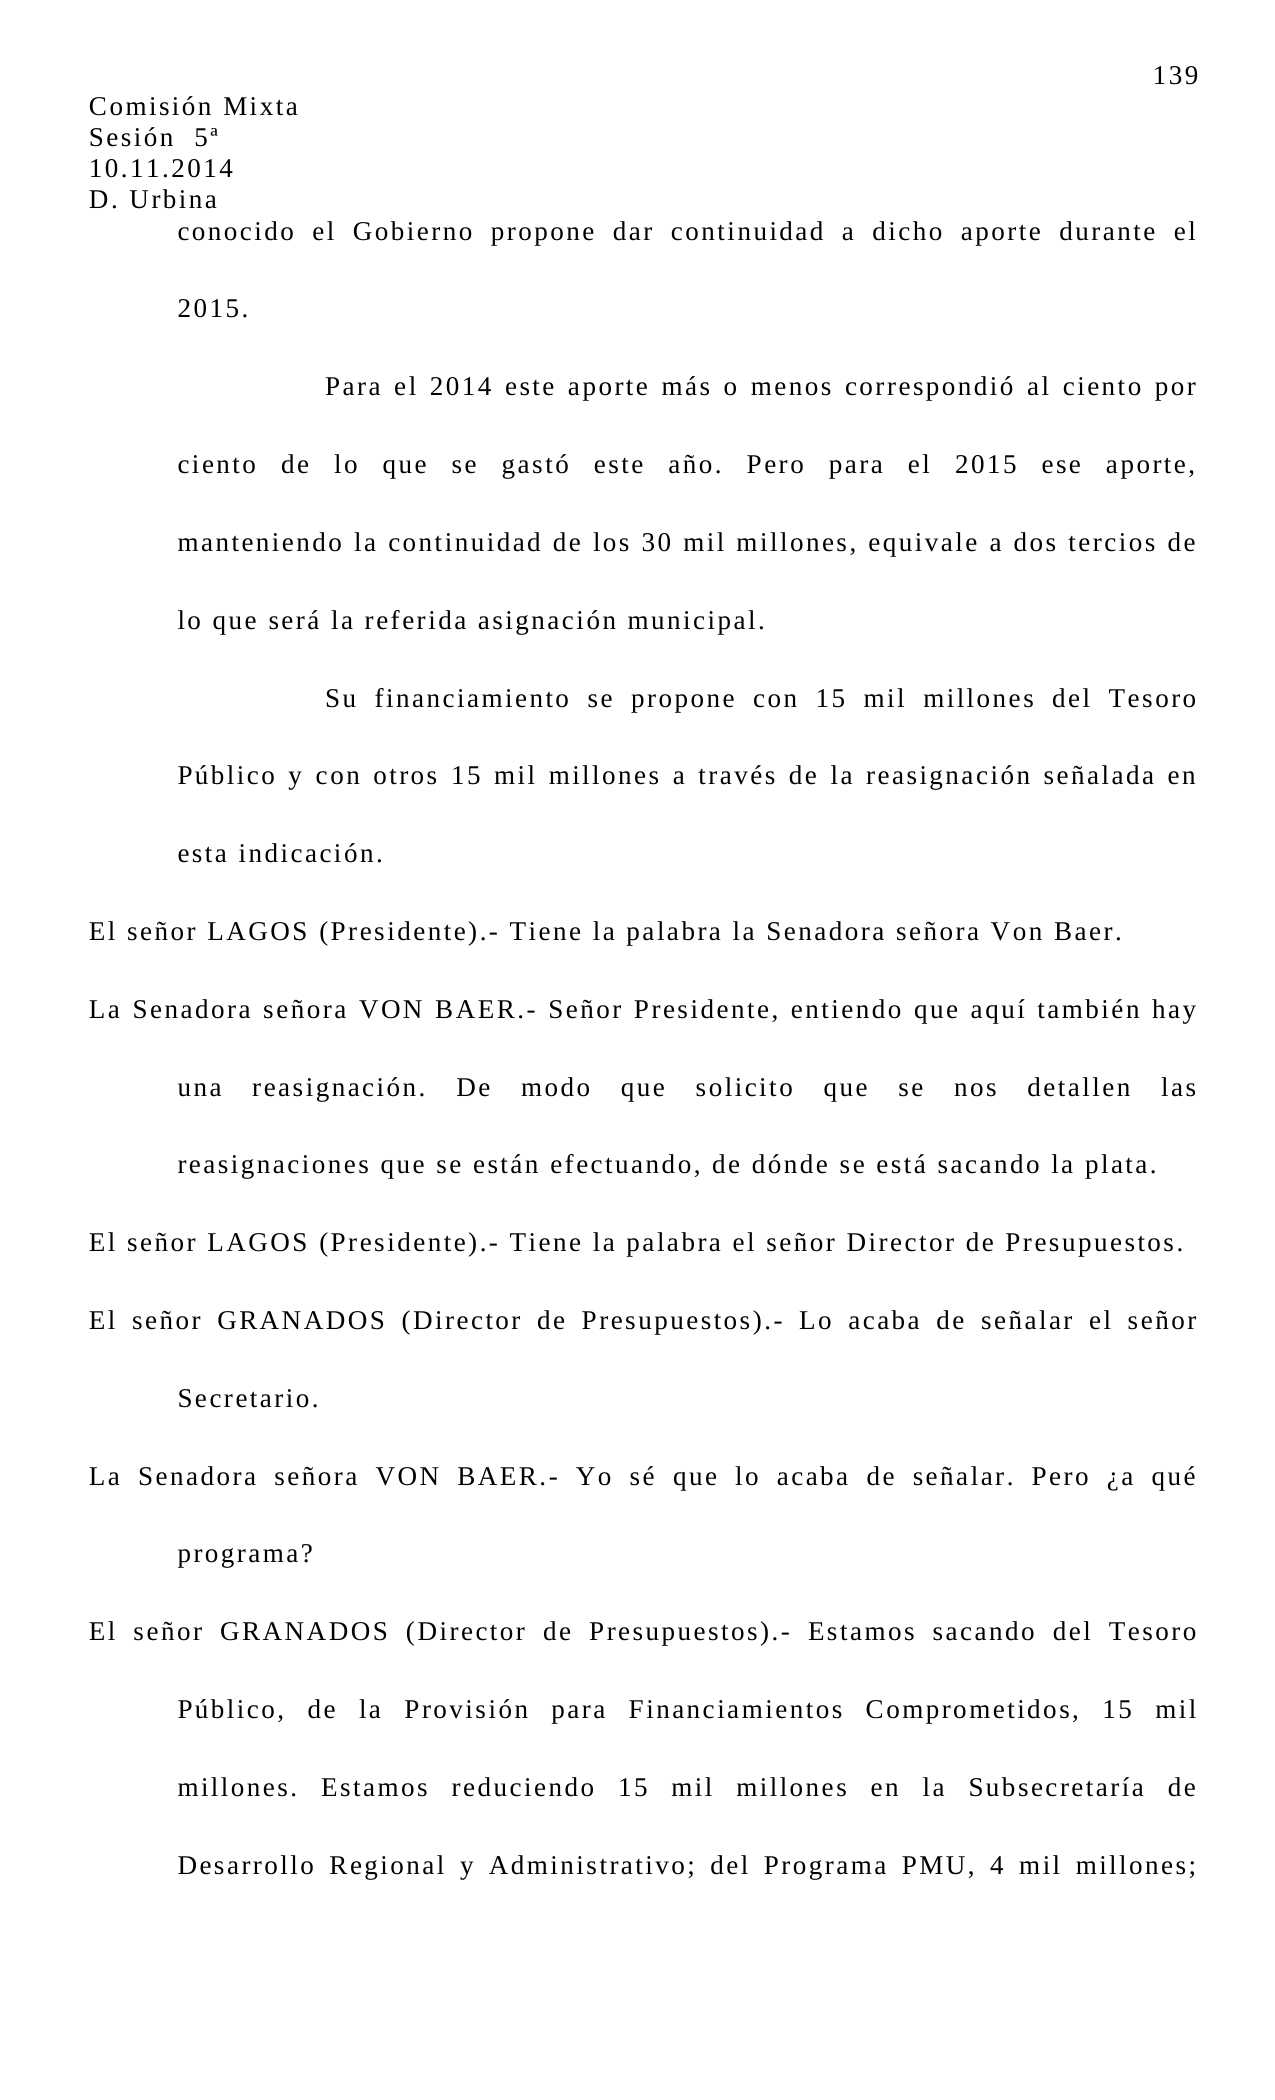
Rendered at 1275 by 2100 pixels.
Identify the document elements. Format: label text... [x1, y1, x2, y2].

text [89, 215, 1198, 324]
text La Senadora señora VON BAER.- Señor Presidente, entiendo que aquí también hay una reasignación. De modo que solicito que se nos detallen las reasignaciones que se están efectuando, de dónde se está sacando la plata. [89, 993, 1198, 1180]
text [89, 1615, 1198, 1880]
text La Senadora señora VON BAER.- Yo sé que lo acaba de señalar. Pero ¿a qué programa? [89, 1460, 1198, 1569]
text El señor LAGOS (Presidente).- Tiene la palabra la Senadora señora Von Baer. [89, 915, 1198, 946]
text El señor LAGOS (Presidente).- Tiene la palabra el señor Director de Presupuestos. [89, 1226, 1198, 1257]
text El señor GRANADOS (Director de Presupuestos).- Lo acaba de señalar el señor Secretario. [89, 1304, 1198, 1413]
text Para el 2014 este aporte más o menos correspondió al ciento por ciento de lo que se gastó este año. Pero para el 2015 ese aporte, manteniendo la continuidad de los 30 mil millones, equivale a dos tercios de lo que será la referida asignación municipal. [89, 370, 1198, 635]
text Su financiamiento se propone con 15 mil millones del Tesoro Público y con otros 15 mil millones a través de la reasignación señalada en esta indicación. [89, 682, 1198, 868]
